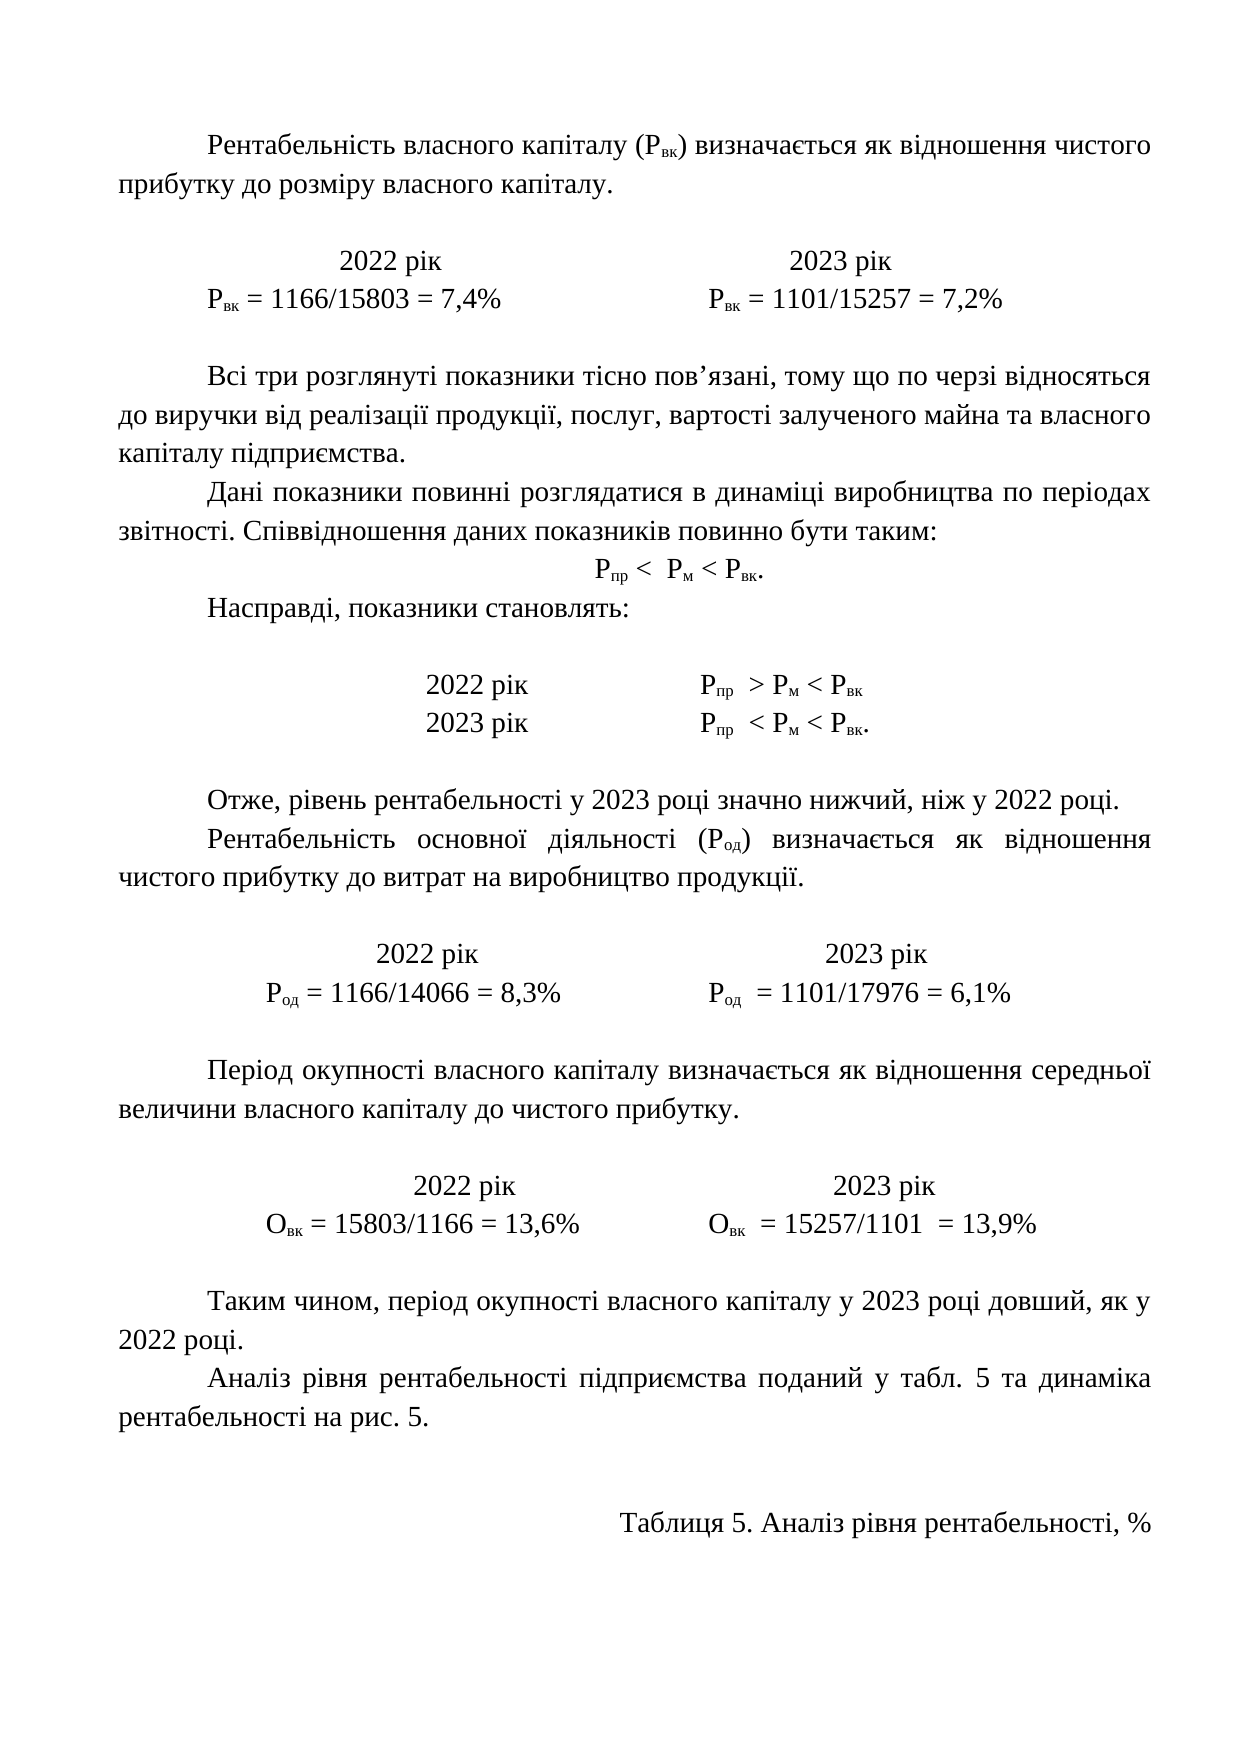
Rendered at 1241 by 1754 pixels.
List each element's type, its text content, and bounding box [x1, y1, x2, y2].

text Род = 1166/14066 = 8,3% Род = 1101/17976 = 6,1% [118, 975, 1152, 1009]
text 2022 рік 2023 рік [118, 1168, 1152, 1201]
text 2023 рік Рпр < Рм < Рвк. [118, 705, 1152, 739]
text 2022 рік 2023 рік [118, 243, 1152, 276]
text Період окупності власного капіталу визначається як відношення середньої величини власного капіталу до чистого прибутку. [118, 1052, 1152, 1124]
text Всі три розглянуті показники тісно пов’язані, тому що по черзі відносяться до виручки від реалізації продукції, послуг, вартості залученого майна та власного капіталу підприємства. [118, 358, 1152, 469]
text Рентабельність основної діяльності (Род) визначається як відношення чистого прибутку до витрат на виробництво продукції. [118, 821, 1152, 893]
text 2022 рік 2023 рік [118, 937, 1152, 970]
text Таким чином, період окупності власного капіталу у 2023 році довший, як у 2022 році. [118, 1283, 1152, 1356]
text Овк = 15803/1166 = 13,6% Овк = 15257/1101 = 13,9% [118, 1206, 1152, 1240]
text Таблиця 5. Аналіз рівня рентабельності, % [118, 1505, 1152, 1538]
text Рвк = 1166/15803 = 7,4% Рвк = 1101/15257 = 7,2% [118, 281, 1152, 315]
text 2022 рік Рпр > Рм < Рвк [118, 667, 1152, 700]
text Рентабельність власного капіталу (Рвк) визначається як відношення чистого прибутку до розміру власного капіталу. [118, 127, 1152, 199]
text Дані показники повинні розглядатися в динаміці виробництва по періодах звітності. Співвідношення даних показників повинно бути таким: [118, 474, 1152, 546]
text Аналіз рівня рентабельності підприємства поданий у табл. 5 та динаміка рентабельності на рис. 5. [118, 1361, 1152, 1433]
text Насправді, показники становлять: [118, 590, 1152, 623]
text Отже, рівень рентабельності у 2023 році значно нижчий, ніж у 2022 році. [118, 782, 1152, 816]
text Рпр < Рм < Рвк. [118, 551, 1152, 585]
